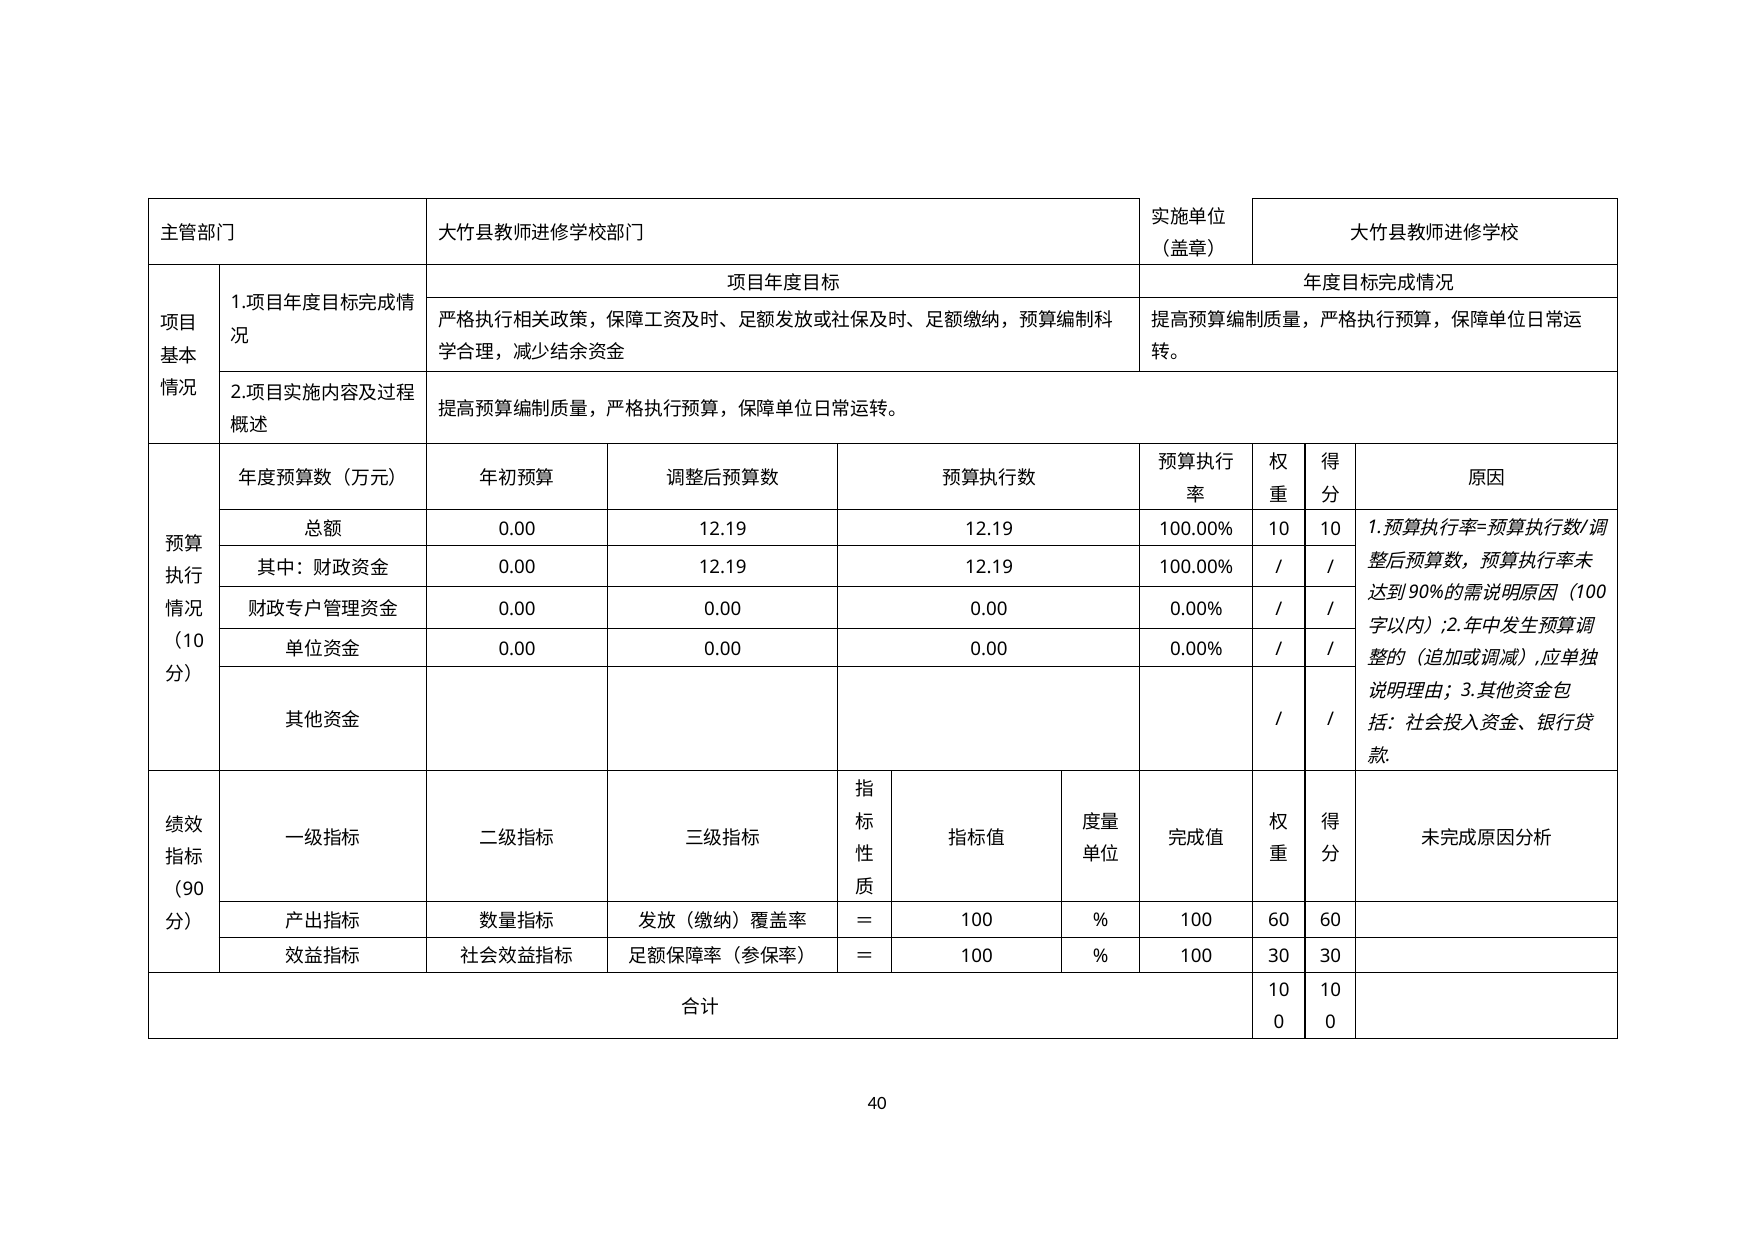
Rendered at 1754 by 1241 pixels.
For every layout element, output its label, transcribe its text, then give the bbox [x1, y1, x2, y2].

table_cell 0.00 [608, 587, 837, 628]
table_cell 12.19 [838, 510, 1139, 545]
table_cell 预算执行数 [838, 444, 1139, 509]
table_cell 60 [1306, 902, 1355, 937]
table_cell 100 [892, 902, 1061, 937]
table_cell 严格执行相关政策，保障工资及时、足额发放或社保及时、足额缴纳，预算编制科学合理，减少结余资金 [427, 298, 1139, 371]
table_cell ＝ [838, 938, 891, 972]
table_cell 100 [1306, 973, 1355, 1038]
table_cell 完成值 [1140, 771, 1252, 901]
table_cell 产出指标 [220, 902, 426, 937]
table_cell 未完成原因分析 [1356, 771, 1617, 901]
table_cell 权重 [1253, 444, 1304, 509]
table_cell 主管部门 [149, 199, 426, 264]
table_cell 0.00 [608, 629, 837, 666]
table_cell 其中：财政资金 [220, 546, 426, 586]
table_cell 发放（缴纳）覆盖率 [608, 902, 837, 937]
table_cell 调整后预算数 [608, 444, 837, 509]
table_cell 100.00% [1140, 510, 1252, 545]
table_cell 权重 [1253, 771, 1304, 901]
table_cell 100 [1253, 973, 1304, 1038]
table_cell 预算执行情况（10分） [149, 444, 219, 770]
table_cell 大竹县教师进修学校 [1253, 199, 1617, 264]
table_cell 足额保障率（参保率） [608, 938, 837, 972]
table_cell 指标值 [892, 771, 1061, 901]
table_cell 1.项目年度目标完成情况 [220, 265, 426, 371]
table_cell 10 [1253, 510, 1304, 545]
table_cell 0.00 [427, 629, 607, 666]
table_cell 三级指标 [608, 771, 837, 901]
table_cell 0.00% [1140, 629, 1252, 666]
table_cell [608, 667, 837, 770]
table_cell 总额 [220, 510, 426, 545]
table_cell 提高预算编制质量，严格执行预算，保障单位日常运转。 [1140, 298, 1617, 371]
table_cell 2.项目实施内容及过程概述 [220, 372, 426, 443]
table_cell 项目年度目标 [427, 265, 1139, 297]
table_cell 100 [1140, 938, 1252, 972]
table_cell 年初预算 [427, 444, 607, 509]
table_cell 合计 [149, 973, 1252, 1038]
table_cell 年度目标完成情况 [1140, 265, 1617, 297]
table_cell 效益指标 [220, 938, 426, 972]
table_cell 预算执行率 [1140, 444, 1252, 509]
table_cell [1356, 902, 1617, 937]
table_cell 单位资金 [220, 629, 426, 666]
table_cell 二级指标 [427, 771, 607, 901]
table_cell / [1253, 587, 1304, 628]
table_cell 12.19 [608, 510, 837, 545]
table_cell 0.00% [1140, 587, 1252, 628]
table_cell 12.19 [608, 546, 837, 586]
table_cell 100 [1140, 902, 1252, 937]
table_cell 一级指标 [220, 771, 426, 901]
table_cell / [1253, 629, 1304, 666]
table_cell 100.00% [1140, 546, 1252, 586]
table_cell 其他资金 [220, 667, 426, 770]
table_cell 项目基本情况 [149, 265, 219, 443]
table_cell [427, 667, 607, 770]
table_cell 30 [1253, 938, 1304, 972]
table_cell 100 [892, 938, 1061, 972]
table_cell 提高预算编制质量，严格执行预算，保障单位日常运转。 [427, 372, 1617, 443]
table_cell % [1062, 938, 1139, 972]
table_cell / [1253, 667, 1304, 770]
table_cell 原因 [1356, 444, 1617, 509]
table_cell 1.预算执行率=预算执行数/调整后预算数，预算执行率未达到90%的需说明原因（100字以内）;2.年中发生预算调整的（追加或调减）,应单独说明理由；3.其他资金包括：社会投入资金、银行贷款. [1356, 510, 1617, 770]
table_cell 0.00 [838, 629, 1139, 666]
table_cell % [1062, 902, 1139, 937]
table_cell / [1253, 546, 1304, 586]
table_cell 30 [1306, 938, 1355, 972]
table_cell 社会效益指标 [427, 938, 607, 972]
table_cell 大竹县教师进修学校部门 [427, 199, 1139, 264]
table_cell [1140, 667, 1252, 770]
table_cell 0.00 [427, 587, 607, 628]
table_cell [1356, 938, 1617, 972]
table_cell / [1306, 667, 1355, 770]
table_cell 度量单位 [1062, 771, 1139, 901]
table_cell 0.00 [427, 546, 607, 586]
table_cell ＝ [838, 902, 891, 937]
table_cell / [1306, 546, 1355, 586]
table_cell 数量指标 [427, 902, 607, 937]
table_cell 0.00 [427, 510, 607, 545]
table_cell 绩效指标（90分） [149, 771, 219, 972]
table_cell 实施单位 （盖章） [1140, 198, 1252, 264]
table_cell 12.19 [838, 546, 1139, 586]
table_cell / [1306, 587, 1355, 628]
table_cell 得分 [1306, 444, 1355, 509]
table_cell 年度预算数（万元） [220, 444, 426, 509]
table_cell 10 [1306, 510, 1355, 545]
table_cell 60 [1253, 902, 1304, 937]
table_cell [1356, 973, 1617, 1038]
table_cell 得分 [1306, 771, 1355, 901]
table_cell / [1306, 629, 1355, 666]
table_cell 0.00 [838, 587, 1139, 628]
table_cell [838, 667, 1139, 770]
table_cell 指标性质 [838, 771, 891, 901]
table_cell 财政专户管理资金 [220, 587, 426, 628]
